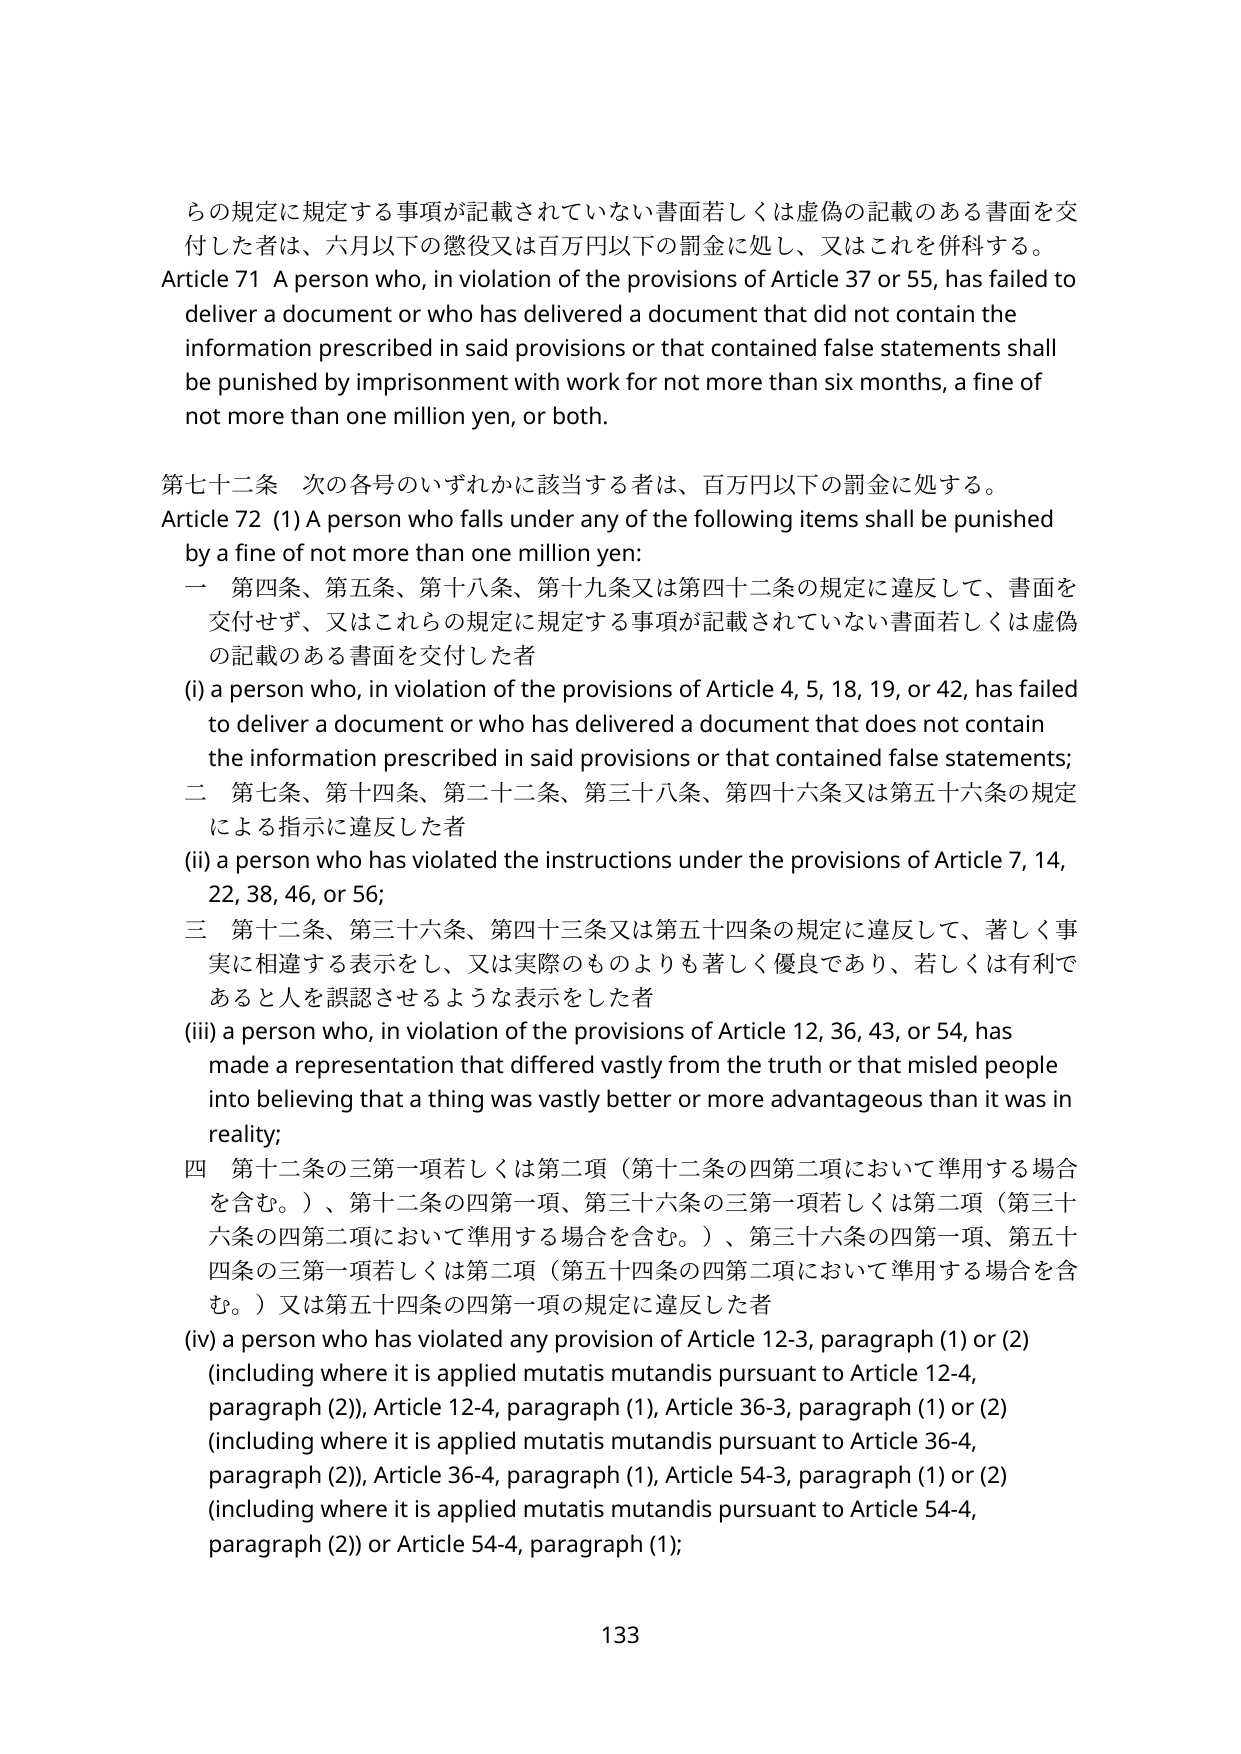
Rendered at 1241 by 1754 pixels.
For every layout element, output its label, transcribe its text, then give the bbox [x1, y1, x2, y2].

text 三 第十二条、第三十六条、第四十三条又は第五十四条の規定に違反して、著しく事実に相違する表示をし、又は実際のものよりも著しく優良であり、若しくは有利であると人を誤認させるような表示をした者 [184, 911, 1079, 1014]
text 第七十二条 次の各号のいずれかに該当する者は、百万円以下の罰金に処する。 [161, 467, 1079, 501]
text (iii) a person who, in violation of the provisions of Article 12, 36, 43, or 54, has made a representation that differed vastly from the truth or that misled people into believing that a thing was vastly better or more advantageous than it was in reality; [184, 1014, 1079, 1150]
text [161, 194, 1079, 262]
text 四 第十二条の三第一項若しくは第二項（第十二条の四第二項において準用する場合を含む。）、第十二条の四第一項、第三十六条の三第一項若しくは第二項（第三十六条の四第二項において準用する場合を含む。）、第三十六条の四第一項、第五十四条の三第一項若しくは第二項（第五十四条の四第二項において準用する場合を含む。）又は第五十四条の四第一項の規定に違反した者 [184, 1150, 1079, 1321]
text 一 第四条、第五条、第十八条、第十九条又は第四十二条の規定に違反して、書面を交付せず、又はこれらの規定に規定する事項が記載されていない書面若しくは虚偽の記載のある書面を交付した者 [184, 569, 1079, 672]
text Article 71 A person who, in violation of the provisions of Article 37 or 55, has failed to deliver a document or who has delivered a document that did not contain the information prescribed in said provisions or that contained false statements shall be punished by imprisonment with work for not more than six months, a fine of not more than one million yen, or both. [161, 262, 1079, 433]
text 二 第七条、第十四条、第二十二条、第三十八条、第四十六条又は第五十六条の規定による指示に違反した者 [184, 774, 1079, 843]
text (ii) a person who has violated the instructions under the provisions of Article 7, 14, 22, 38, 46, or 56; [184, 843, 1079, 911]
text (iv) a person who has violated any provision of Article 12-3, paragraph (1) or (2) (including where it is applied mutatis mutandis pursuant to Article 12-4, paragraph (2)), Article 12-4, paragraph (1), Article 36-3, paragraph (1) or (2) (including where it is applied mutatis mutandis pursuant to Article 36-4, paragraph (2)), Article 36-4, paragraph (1), Article 54-3, paragraph (1) or (2) (including where it is applied mutatis mutandis pursuant to Article 54-4, paragraph (2)) or Article 54-4, paragraph (1); [184, 1321, 1079, 1560]
text (i) a person who, in violation of the provisions of Article 4, 5, 18, 19, or 42, has failed to deliver a document or who has delivered a document that does not contain the information prescribed in said provisions or that contained false statements; [184, 672, 1079, 774]
text Article 72 (1) A person who falls under any of the following items shall be punished by a fine of not more than one million yen: [161, 501, 1079, 569]
